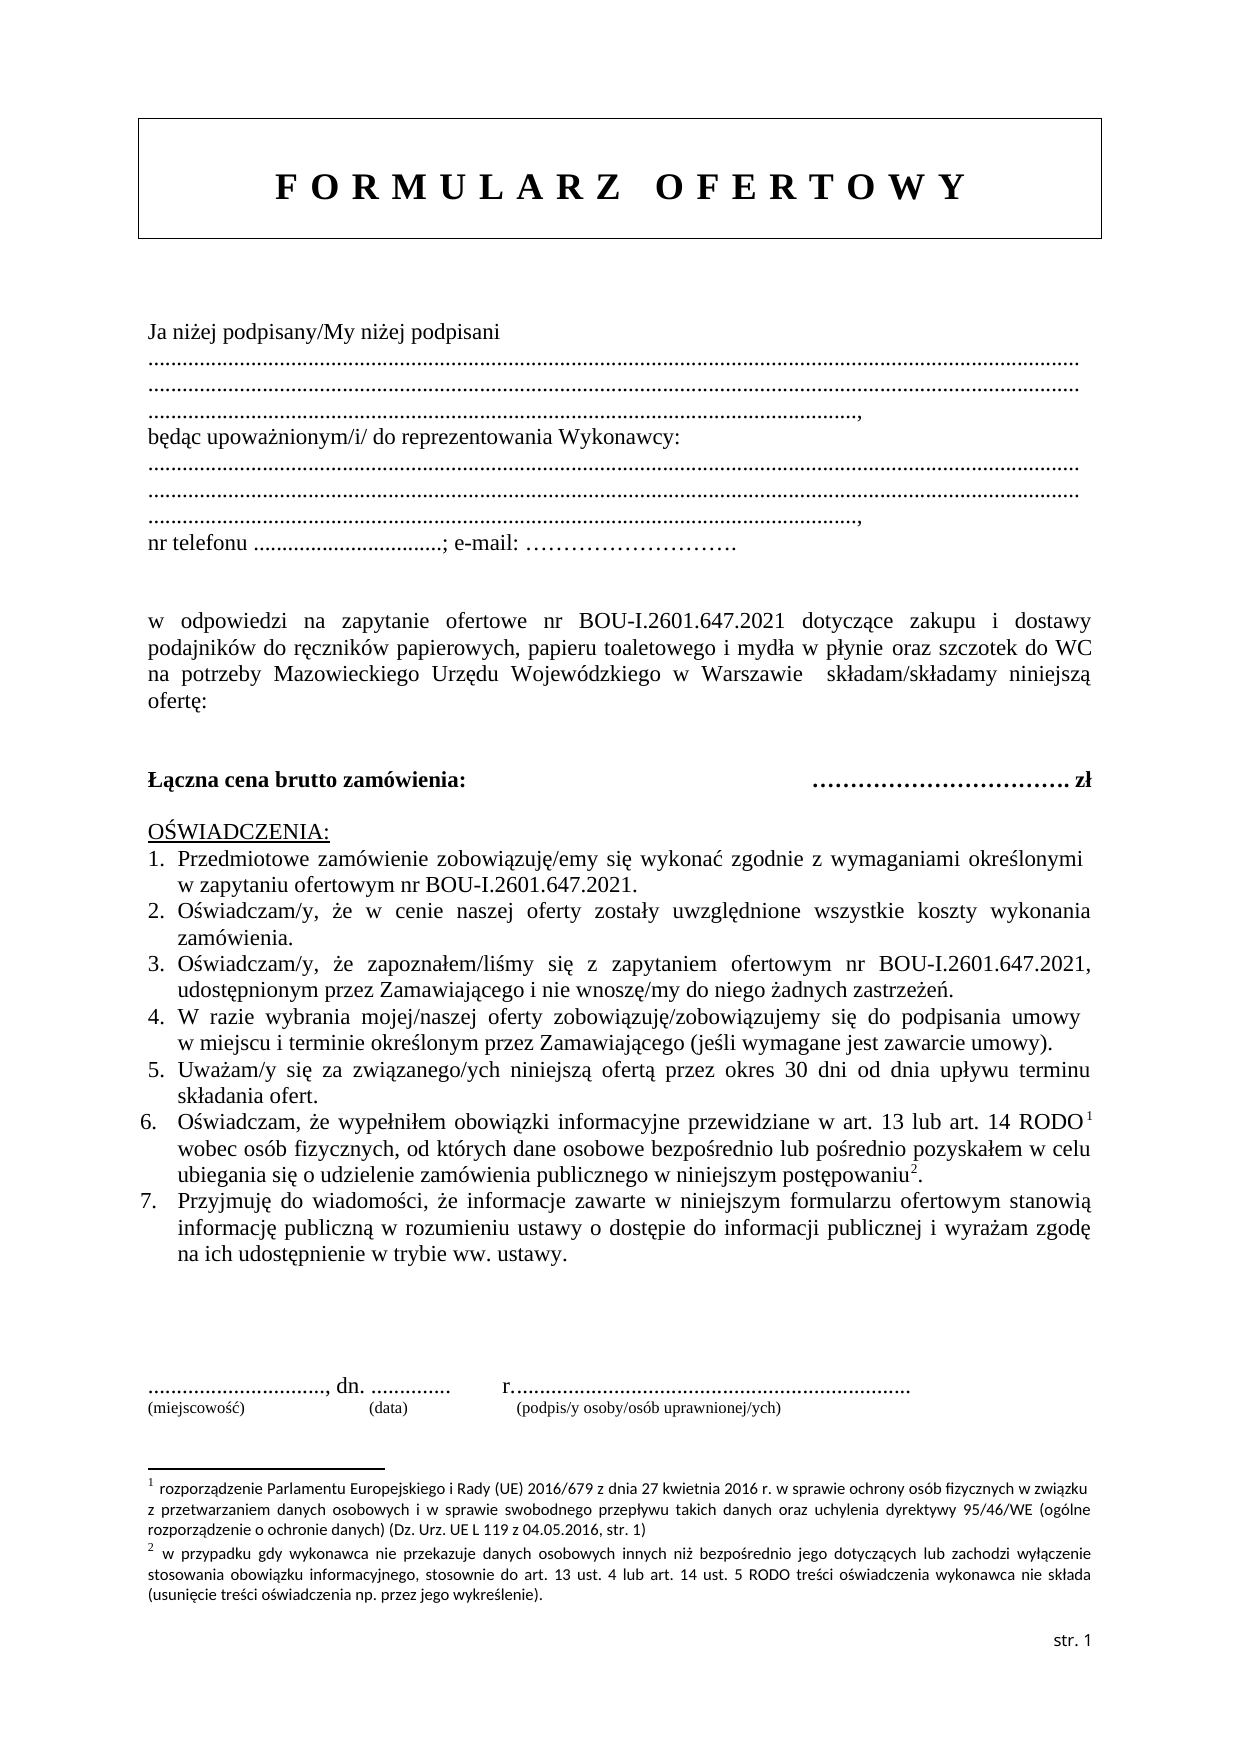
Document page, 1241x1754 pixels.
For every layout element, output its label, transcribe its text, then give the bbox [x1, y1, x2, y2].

text (miejscowość) (data) (podpis/y osoby/osób uprawnionej/ych) [148, 1398, 1092, 1417]
list Przyjmuję do wiadomości, że informacje zawarte w niniejszym formularzu ofertowym stanowią informację publiczną w rozumieniu ustawy o dostępie do informacji publicznej i wyrażam zgodę na ich udostępnienie w trybie ww. ustawy. [140, 1187, 1092, 1266]
text Ja niżej podpisany/My niżej podpisani [148, 318, 1092, 344]
text OŚWIADCZENIA: [148, 818, 1092, 845]
list Uważam/y się za związanego/ych niniejszą ofertą przez okres 30 dni od dnia upływu terminu składania ofert. [148, 1056, 1092, 1108]
text w odpowiedzi na zapytanie ofertowe nr BOU-I.2601.647.2021 dotyczące zakupu i dostawy podajników do ręczników papierowych, papieru toaletowego i mydła w płynie oraz szczotek do WC na potrzeby Mazowieckiego Urzędu Wojewódzkiego w Warszawie składam/składamy niniejszą ofertę: [148, 608, 1092, 713]
text ............................................................................................................................, [148, 502, 1092, 528]
text ............................................................................................................................, [148, 397, 1092, 423]
text ................................................................................................................................................................... [148, 344, 1092, 370]
list Oświadczam, że wypełniłem obowiązki informacyjne przewidziane w art. 13 lub art. 14 RODO wobec osób fizycznych, od których dane osobowe bezpośrednio lub pośrednio pozyskałem w celu ubiegania się o udzielenie zamówienia publicznego w niniejszym postępowaniu. [140, 1108, 1092, 1187]
text będąc upoważnionym/i/ do reprezentowania Wykonawcy: [148, 423, 1092, 449]
text nr telefonu .................................; e-mail: ………………………. [148, 528, 1092, 555]
list W razie wybrania mojej/naszej oferty zobowiązuję/zobowiązujemy się do podpisania umowy w miejscu i terminie określonym przez Zamawiającego (jeśli wymagane jest zawarcie umowy). [148, 1003, 1092, 1056]
text Łączna cena brutto zamówienia: ……………………………. zł [148, 766, 1092, 792]
text ................................................................................................................................................................... [148, 370, 1092, 397]
text ..............................., dn. .............. r. ..................................................................... [148, 1372, 1092, 1398]
list Oświadczam/y, że w cenie naszej oferty zostały uwzględnione wszystkie koszty wykonania zamówienia. [148, 897, 1092, 950]
text ................................................................................................................................................................... [148, 449, 1092, 476]
text FORMULARZ OFERTOWY [148, 164, 1092, 207]
text ................................................................................................................................................................... [148, 476, 1092, 502]
list Oświadczam/y, że zapoznałem/liśmy się z zapytaniem ofertowym nr BOU-I.2601.647.2021, udostępnionym przez Zamawiającego i nie wnoszę/my do niego żadnych zastrzeżeń. [148, 950, 1092, 1003]
list Przedmiotowe zamówienie zobowiązuję/emy się wykonać zgodnie z wymaganiami określonymi w zapytaniu ofertowym nr BOU-I.2601.647.2021. [148, 845, 1092, 897]
